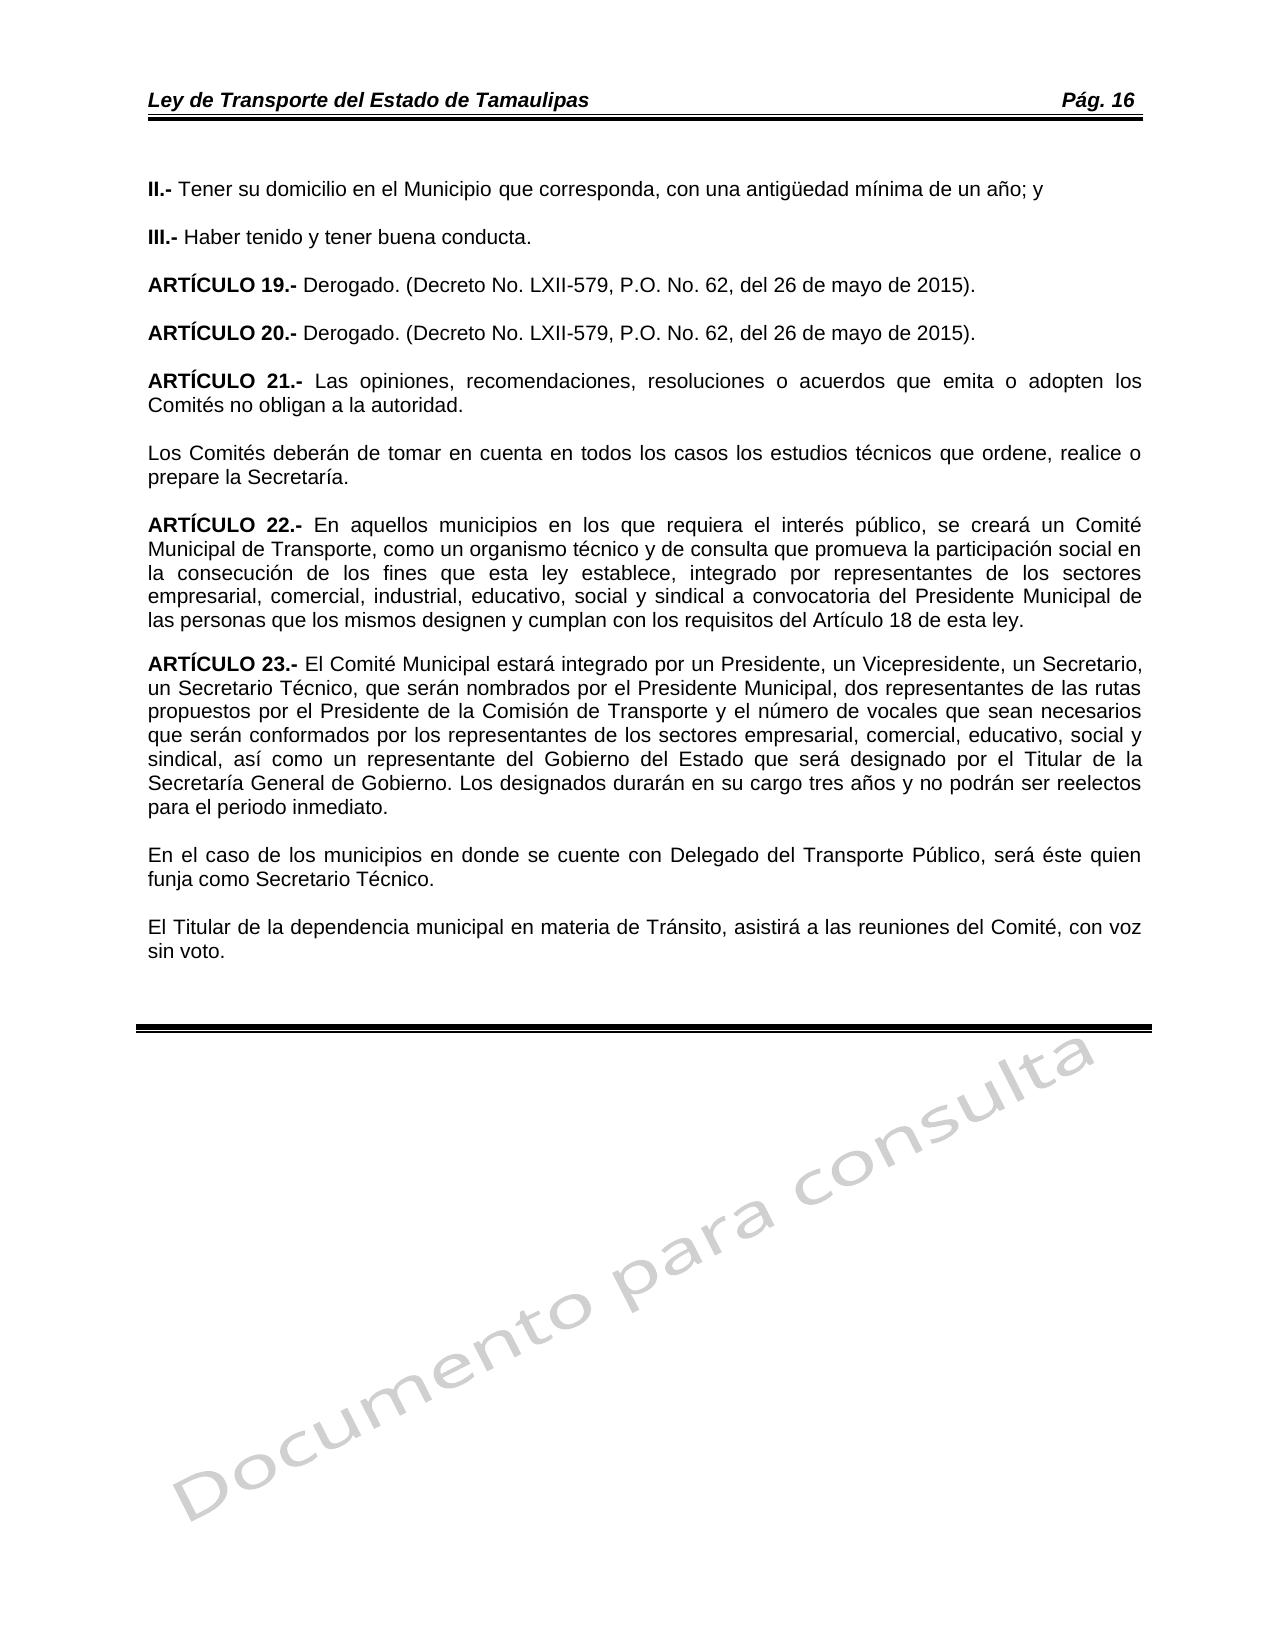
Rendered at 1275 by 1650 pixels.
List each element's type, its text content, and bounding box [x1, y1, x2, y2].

text ARTÍCULO 22.- En aquellos municipios en los que requiera el interés público, se creará un Comité Municipal de Transporte, como un organismo técnico y de consulta que promueva la participación social en la consecución de los fines que esta ley establece, integrado por representantes de los sectores empresarial, comercial, industrial, educativo, social y sindical a convocatoria del Presidente Municipal de las personas que los mismos designen y cumplan con los requisitos del Artículo 18 de esta ley. [148, 512, 1143, 632]
text II.- Tener su domicilio en el Municipio que corresponda, con una antigüedad mínima de un año; y [148, 177, 1143, 201]
text ARTÍCULO 19.- Derogado. (Decreto No. LXII-579, P.O. No. 62, del 26 de mayo de 2015). [148, 273, 1143, 297]
text III.- Haber tenido y tener buena conducta. [148, 225, 1143, 249]
text ARTÍCULO 21.- Las opiniones, recomendaciones, resoluciones o acuerdos que emita o adopten los Comités no obligan a la autoridad. [148, 369, 1143, 417]
text En el caso de los municipios en donde se cuente con Delegado del Transporte Público, será éste quien funja como Secretario Técnico. [148, 843, 1143, 891]
text El Titular de la dependencia municipal en materia de Tránsito, asistirá a las reuniones del Comité, con voz sin voto. [148, 915, 1143, 963]
text Los Comités deberán de tomar en cuenta en todos los casos los estudios técnicos que ordene, realice o prepare la Secretaría. [148, 441, 1143, 488]
text ARTÍCULO 23.- El Comité Municipal estará integrado por un Presidente, un Vicepresidente, un Secretario, un Secretario Técnico, que serán nombrados por el Presidente Municipal, dos representantes de las rutas propuestos por el Presidente de la Comisión de Transporte y el número de vocales que sean necesarios que serán conformados por los representantes de los sectores empresarial, comercial, educativo, social y sindical, así como un representante del Gobierno del Estado que será designado por el Titular de la Secretaría General de Gobierno. Los designados durarán en su cargo tres años y no podrán ser reelectos para el periodo inmediato. [148, 651, 1143, 819]
text ARTÍCULO 20.- Derogado. (Decreto No. LXII-579, P.O. No. 62, del 26 de mayo de 2015). [148, 321, 1143, 345]
